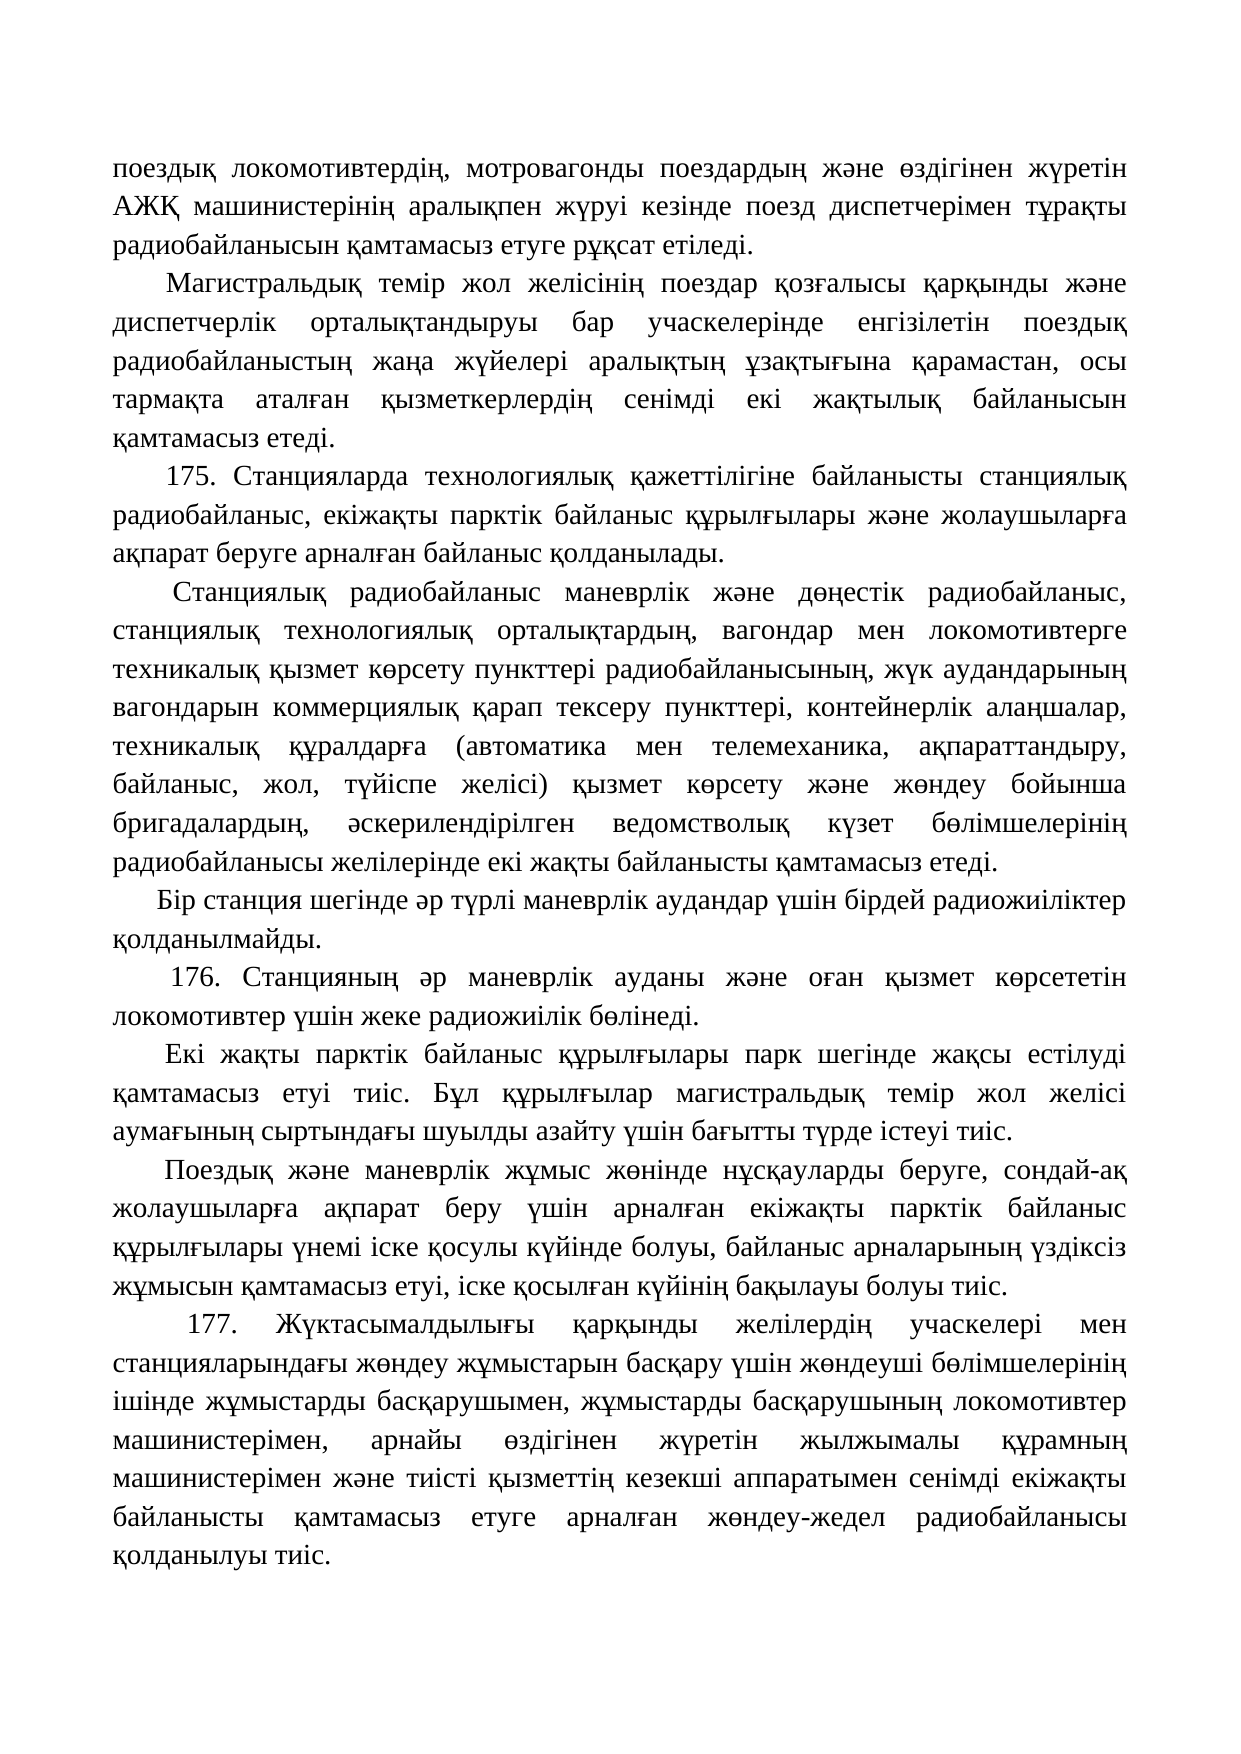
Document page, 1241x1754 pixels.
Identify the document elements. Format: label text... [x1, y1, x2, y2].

text Екi жақты парктiк байланыс құрылғылары парк шегiнде жақсы естiлудi қамтамасыз етуi тиiс. Бұл құрылғылар магистральдық темiр жол желiсi аумағының сыртындағы шуылды азайту үшiн бағытты түрде iстеуi тиiс. [112, 1036, 1128, 1147]
text 175. Станцияларда технологиялық қажеттiлiгiне байланысты станциялық радиобайланыс, екiжақты парктiк байланыс құрылғылары және жолаушыларға ақпарат беруге арналған байланыс қолданылады. [112, 458, 1128, 569]
text Бiр станция шегiнде әр түрлi маневрлiк аудандар үшiн бiрдей радиожиiлiктер қолданылмайды. [112, 882, 1128, 954]
text Поездық және маневрлiк жұмыс жөнiнде нұсқауларды беруге, сондай-ақ жолаушыларға ақпарат беру үшiн арналған екiжақты парктiк байланыс құрылғылары үнемi iске қосулы күйiнде болуы, байланыс арналарының үздiксiз жұмысын қамтамасыз етуi, iске қосылған күйiнiң бақылауы болуы тиiс. [112, 1152, 1128, 1301]
text 177. Жүктасымалдылығы қарқынды желiлердiң учаскелерi мен станцияларындағы жөндеу жұмыстарын басқару үшiн жөндеушi бөлiмшелерiнiң iшiнде жұмыстарды басқарушымен, жұмыстарды басқарушының локомотивтер машинистерiмен, арнайы өздiгiнен жүретiн жылжымалы құрамның машинистерiмен және тиiстi қызметтiң кезекшi аппаратымен сенiмдi екiжақты байланысты қамтамасыз етуге арналған жөндеу-жедел радиобайланысы қолданылуы тиiс. [112, 1306, 1128, 1571]
text 176. Станцияның әр маневрлiк ауданы және оған қызмет көрсететiн локомотивтер үшiн жеке радиожиiлiк бөлiнедi. [112, 959, 1128, 1031]
text Магистральдық темiр жол желiсiнiң поездар қозғалысы қарқынды және диспетчерлiк орталықтандыруы бар учаскелерiнде енгiзiлетiн поездық радиобайланыстың жаңа жүйелерi аралықтың ұзақтығына қарамастан, осы тармақта аталған қызметкерлердiң сенiмдi екi жақтылық байланысын қамтамасыз етедi. [112, 266, 1128, 453]
text Станциялық радиобайланыс маневрлiк және дөңестiк радиобайланыс, станциялық технологиялық орталықтардың, вагондар мен локомотивтерге техникалық қызмет көрсету пункттерi радиобайланысының, жүк аудандарының вагондарын коммерциялық қарап тексеру пункттерi, контейнерлiк алаңшалар, техникалық құралдарға (автоматика мен телемеханика, ақпараттандыру, байланыс, жол, түйiспе желiсi) қызмет көрсету және жөндеу бойынша бригадалардың, әскерилендiрiлген ведомстволық күзет бөлiмшелерiнiң радиобайланысы желiлерiнде екi жақты байланысты қамтамасыз етедi. [112, 574, 1128, 877]
